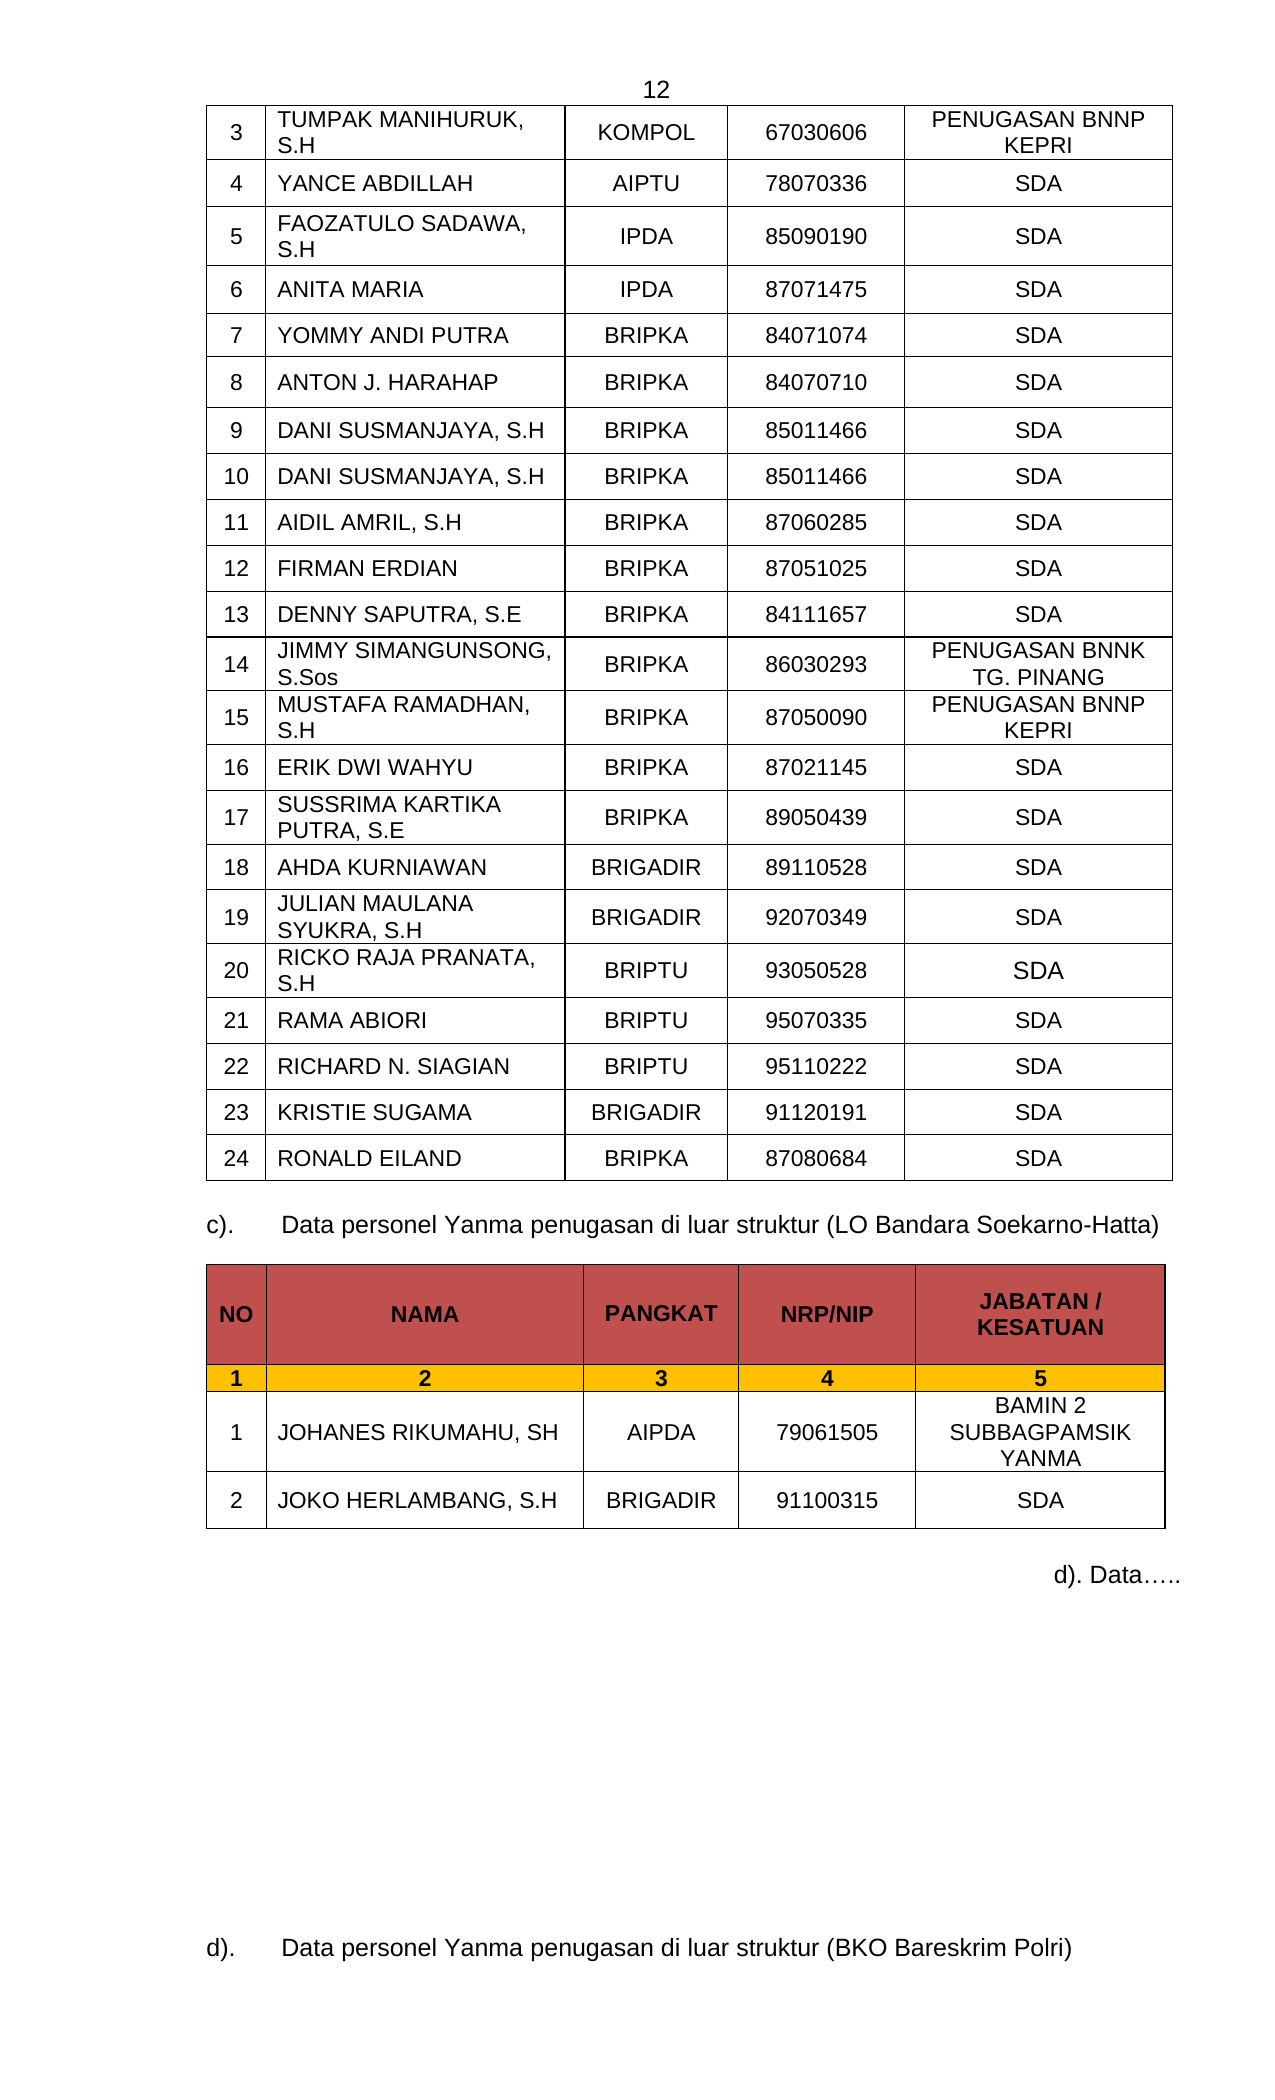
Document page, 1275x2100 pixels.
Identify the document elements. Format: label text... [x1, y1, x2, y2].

table_cell SDA [905, 160, 1172, 206]
table_cell [584, 1329, 738, 1364]
table_cell 84111657 [728, 592, 904, 636]
table_cell 85090190 [728, 207, 904, 265]
table_cell SDA [905, 592, 1172, 636]
table_cell ERIK DWI WAHYU [266, 745, 564, 790]
table_cell 92070349 [728, 890, 904, 943]
table_cell ANITA MARIA [266, 266, 564, 313]
table_cell RICHARD N. SIAGIAN [266, 1044, 564, 1088]
table_cell 12 [207, 546, 265, 591]
table_cell BRIGADIR [566, 890, 727, 943]
table_cell RONALD EILAND [266, 1135, 564, 1180]
table_cell 91100315 [739, 1472, 915, 1527]
table_cell 22 [207, 1044, 265, 1088]
table_cell SDA [905, 944, 1172, 997]
text d). Data….. [131, 1560, 1181, 1588]
table_cell 4 [207, 160, 265, 206]
table_cell BRIPTU [566, 944, 727, 997]
table_cell BRIPKA [566, 454, 727, 499]
table_cell SDA [905, 998, 1172, 1043]
table_cell SDA [916, 1472, 1164, 1527]
table_cell JIMMY SIMANGUNSONG, S.Sos [266, 638, 564, 690]
table_cell 10 [207, 454, 265, 499]
table_cell SDA [905, 890, 1172, 943]
table_cell 20 [207, 944, 265, 997]
table_cell 87060285 [728, 500, 904, 545]
table_cell SDA [905, 791, 1172, 843]
table_cell YANCE ABDILLAH [266, 160, 564, 206]
table_cell 1 [207, 1392, 266, 1471]
table_cell AIPTU [566, 160, 727, 206]
text c). Data personel Yanma penugasan di luar struktur (LO Bandara Soekarno-Hatta) [131, 1210, 1181, 1239]
table_cell BRIPKA [566, 357, 727, 407]
table_header NRP/NIP [739, 1265, 915, 1364]
table_cell KOMPOL [566, 106, 727, 159]
table_cell JOHANES RIKUMAHU, SH [267, 1392, 583, 1471]
table_cell 21 [207, 998, 265, 1043]
table_cell RAMA ABIORI [266, 998, 564, 1043]
table_cell PENUGASAN BNNK TG. PINANG [905, 638, 1172, 690]
table_cell 17 [207, 791, 265, 843]
table_cell 89110528 [728, 845, 904, 889]
table_cell 2 [207, 1472, 266, 1527]
table_cell BRIPTU [566, 1044, 727, 1088]
table_cell 15 [207, 691, 265, 744]
table_cell 67030606 [728, 106, 904, 159]
table_cell SDA [905, 845, 1172, 889]
table_cell 86030293 [728, 638, 904, 690]
table_cell 11 [207, 500, 265, 545]
table_cell 84070710 [728, 357, 904, 407]
table_cell 85011466 [728, 408, 904, 453]
table_cell BAMIN 2 SUBBAGPAMSIK YANMA [916, 1392, 1164, 1471]
table_cell SDA [905, 314, 1172, 356]
table_cell MUSTAFA RAMADHAN, S.H [266, 691, 564, 744]
table_header [584, 1265, 738, 1295]
table_cell 14 [207, 638, 265, 690]
table_cell 87071475 [728, 266, 904, 313]
table_cell BRIPKA [566, 1135, 727, 1180]
table_cell DANI SUSMANJAYA, S.H [266, 454, 564, 499]
table_cell TUMPAK MANIHURUK, S.H [266, 106, 564, 159]
table_cell IPDA [566, 266, 727, 313]
table_cell 7 [207, 314, 265, 356]
table_cell SDA [905, 266, 1172, 313]
table_cell 2 [267, 1365, 583, 1391]
table_cell SDA [905, 207, 1172, 265]
table_cell AIPDA [584, 1392, 738, 1471]
table_cell 5 [916, 1365, 1164, 1391]
table_cell FAOZATULO SADAWA, S.H [266, 207, 564, 265]
table_cell SDA [905, 1135, 1172, 1180]
table_cell BRIPKA [566, 691, 727, 744]
table_cell BRIPKA [566, 592, 727, 636]
table_cell PANGKAT [584, 1295, 738, 1329]
table_cell 3 [584, 1365, 738, 1391]
table_cell 91120191 [728, 1090, 904, 1134]
table_cell 5 [207, 207, 265, 265]
table_cell DANI SUSMANJAYA, S.H [266, 408, 564, 453]
table_cell SDA [905, 1090, 1172, 1134]
table_cell 1 [207, 1365, 266, 1391]
table_cell 87021145 [728, 745, 904, 790]
table_cell FIRMAN ERDIAN [266, 546, 564, 591]
table_cell 85011466 [728, 454, 904, 499]
table_cell 13 [207, 592, 265, 636]
table_cell BRIGADIR [584, 1472, 738, 1527]
table_cell 87080684 [728, 1135, 904, 1180]
table_cell KRISTIE SUGAMA [266, 1090, 564, 1134]
table_cell 23 [207, 1090, 265, 1134]
table_cell 4 [739, 1365, 915, 1391]
table_cell YOMMY ANDI PUTRA [266, 314, 564, 356]
table_cell JULIAN MAULANA SYUKRA, S.H [266, 890, 564, 943]
table_cell BRIPKA [566, 408, 727, 453]
table_cell BRIPTU [566, 998, 727, 1043]
table_cell 19 [207, 890, 265, 943]
table_cell 95110222 [728, 1044, 904, 1088]
table_cell 24 [207, 1135, 265, 1180]
table_cell PENUGASAN BNNP KEPRI [905, 691, 1172, 744]
table_cell 8 [207, 357, 265, 407]
table_cell BRIGADIR [566, 1090, 727, 1134]
table_cell 3 [207, 106, 265, 159]
table_cell SDA [905, 408, 1172, 453]
table_cell RICKO RAJA PRANATA, S.H [266, 944, 564, 997]
table_cell SDA [905, 1044, 1172, 1088]
table_cell SDA [905, 454, 1172, 499]
table_cell SUSSRIMA KARTIKA PUTRA, S.E [266, 791, 564, 843]
table_cell BRIPKA [566, 314, 727, 356]
table_cell JOKO HERLAMBANG, S.H [267, 1472, 583, 1527]
table_cell 18 [207, 845, 265, 889]
table_cell BRIPKA [566, 745, 727, 790]
table_cell BRIPKA [566, 500, 727, 545]
table_header JABATAN / KESATUAN [916, 1265, 1164, 1364]
table_cell 87050090 [728, 691, 904, 744]
table_cell 79061505 [739, 1392, 915, 1471]
table_cell 84071074 [728, 314, 904, 356]
table_cell BRIPKA [566, 546, 727, 591]
table_header NO [207, 1265, 266, 1364]
table_cell 89050439 [728, 791, 904, 843]
table_cell 93050528 [728, 944, 904, 997]
table_cell BRIPKA [566, 638, 727, 690]
table_cell 6 [207, 266, 265, 313]
table_cell BRIPKA [566, 791, 727, 843]
table_cell 95070335 [728, 998, 904, 1043]
table_cell SDA [905, 500, 1172, 545]
table_cell 16 [207, 745, 265, 790]
table_cell SDA [905, 745, 1172, 790]
table_cell PENUGASAN BNNP KEPRI [905, 106, 1172, 159]
table_header NAMA [267, 1265, 583, 1364]
table_cell BRIGADIR [566, 845, 727, 889]
table_cell AIDIL AMRIL, S.H [266, 500, 564, 545]
table_cell IPDA [566, 207, 727, 265]
table_cell SDA [905, 357, 1172, 407]
text d). Data personel Yanma penugasan di luar struktur (BKO Bareskrim Polri) [131, 1933, 1181, 1962]
table_cell 9 [207, 408, 265, 453]
table_cell SDA [905, 546, 1172, 591]
table_cell 78070336 [728, 160, 904, 206]
table_cell ANTON J. HARAHAP [266, 357, 564, 407]
table_cell AHDA KURNIAWAN [266, 845, 564, 889]
table_cell DENNY SAPUTRA, S.E [266, 592, 564, 636]
table_cell 87051025 [728, 546, 904, 591]
